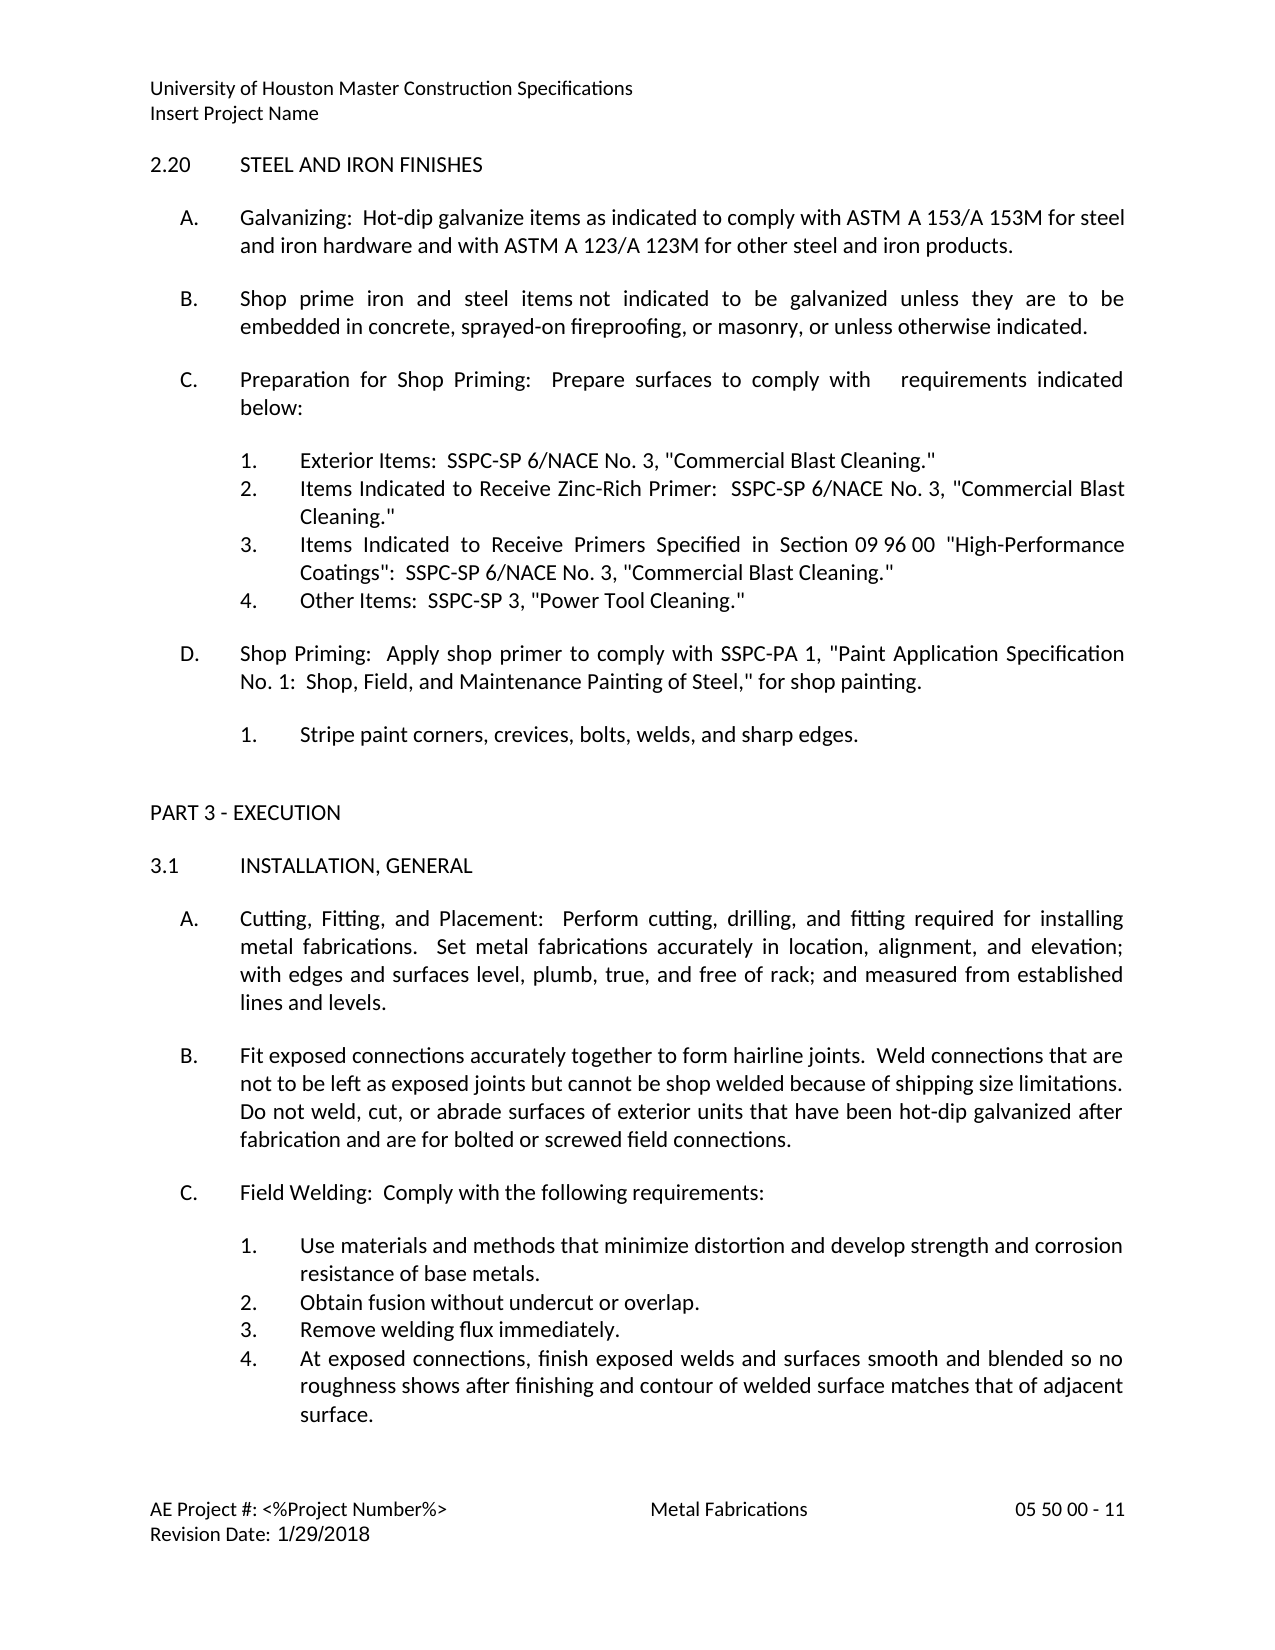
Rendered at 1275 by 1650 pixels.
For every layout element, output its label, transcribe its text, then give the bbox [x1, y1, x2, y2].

text Exterior Items: SSPC-SP 6/NACE No. 3, "Commercial Blast Cleaning." [240, 446, 1125, 474]
text Shop prime iron and steel items not indicated to be galvanized unless they are to be embedded in concrete, sprayed-on fireproofing, or masonry, or unless otherwise indicated. [180, 284, 1125, 340]
text Remove welding flux immediately. [240, 1316, 1125, 1344]
text At exposed connections, finish exposed welds and surfaces smooth and blended so no roughness shows after finishing and contour of welded surface matches that of adjacent surface. [240, 1344, 1125, 1428]
text Fit exposed connections accurately together to form hairline joints. Weld connections that are not to be left as exposed joints but cannot be shop welded because of shipping size limitations. Do not weld, cut, or abrade surfaces of exterior units that have been hot-dip galvanized after fabrication and are for bolted or screwed field connections. [180, 1041, 1125, 1153]
text Other Items: SSPC-SP 3, "Power Tool Cleaning." [240, 586, 1125, 614]
text Items Indicated to Receive Primers Specified in Section 09 96 00 "High-Performance Coatings": SSPC-SP 6/NACE No. 3, "Commercial Blast Cleaning." [240, 530, 1125, 586]
text Stripe paint corners, crevices, bolts, welds, and sharp edges. [240, 720, 1125, 748]
text Galvanizing: Hot-dip galvanize items as indicated to comply with ASTM A 153/A 153M for steel and iron hardware and with ASTM A 123/A 123M for other steel and iron products. [180, 203, 1125, 259]
text Cutting, Fitting, and Placement: Perform cutting, drilling, and fitting required for installing metal fabrications. Set metal fabrications accurately in location, alignment, and elevation; with edges and surfaces level, plumb, true, and free of rack; and measured from established lines and levels. [180, 904, 1125, 1016]
text Use materials and methods that minimize distortion and develop strength and corrosion resistance of base metals. [240, 1232, 1125, 1288]
text Items Indicated to Receive Zinc-Rich Primer: SSPC-SP 6/NACE No. 3, "Commercial Blast Cleaning." [240, 474, 1125, 530]
text Preparation for Shop Priming: Prepare surfaces to comply with requirements indicated below: [180, 365, 1125, 421]
text Field Welding: Comply with the following requirements: [180, 1178, 1125, 1207]
text Obtain fusion without undercut or overlap. [240, 1288, 1125, 1316]
text Shop Priming: Apply shop primer to comply with SSPC-PA 1, "Paint Application Specification No. 1: Shop, Field, and Maintenance Painting of Steel," for shop painting. [180, 639, 1125, 695]
text INSTALLATION, GENERAL [150, 851, 1125, 879]
text EXECUTION [150, 798, 1125, 826]
text STEEL AND IRON FINISHES [150, 150, 1125, 178]
